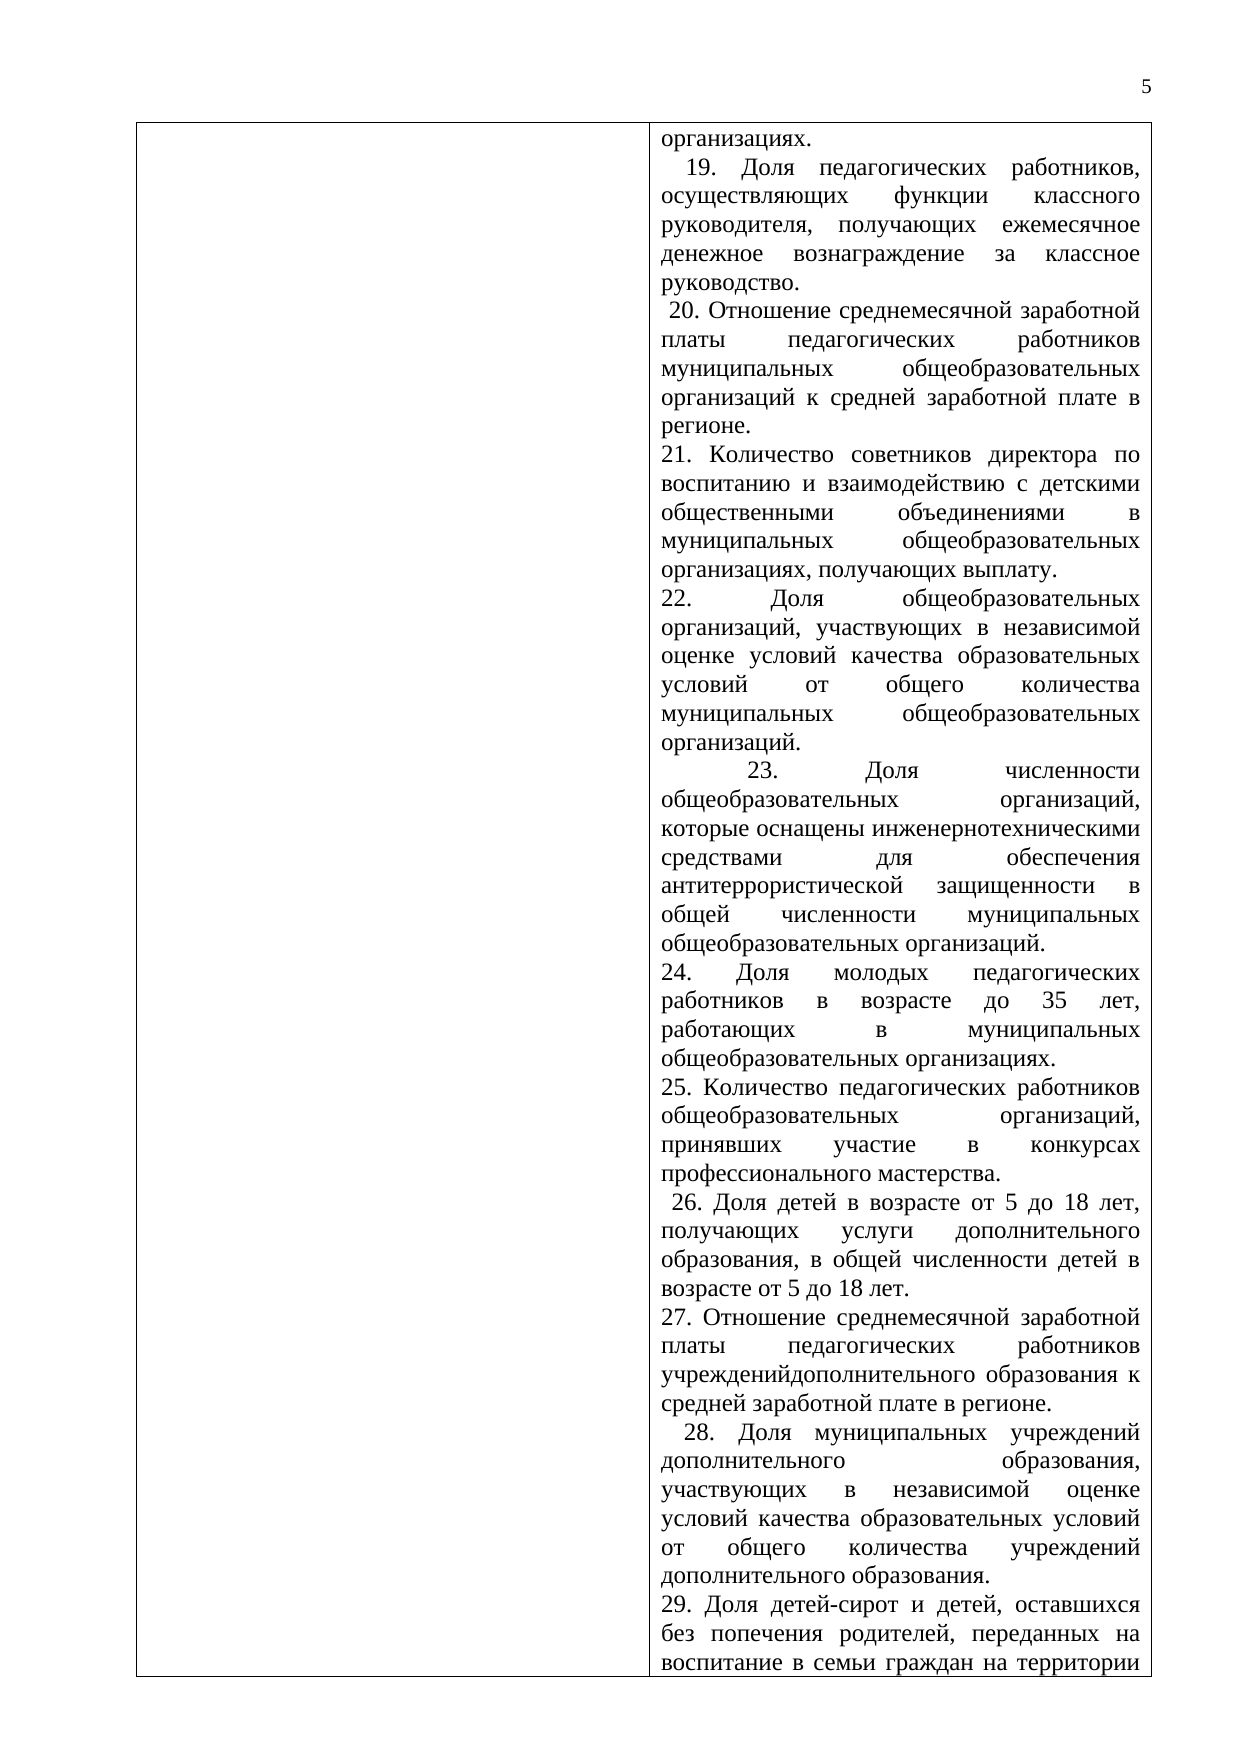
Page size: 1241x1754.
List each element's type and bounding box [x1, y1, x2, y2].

table_cell [137, 123, 649, 1676]
table_cell [650, 123, 1151, 1676]
